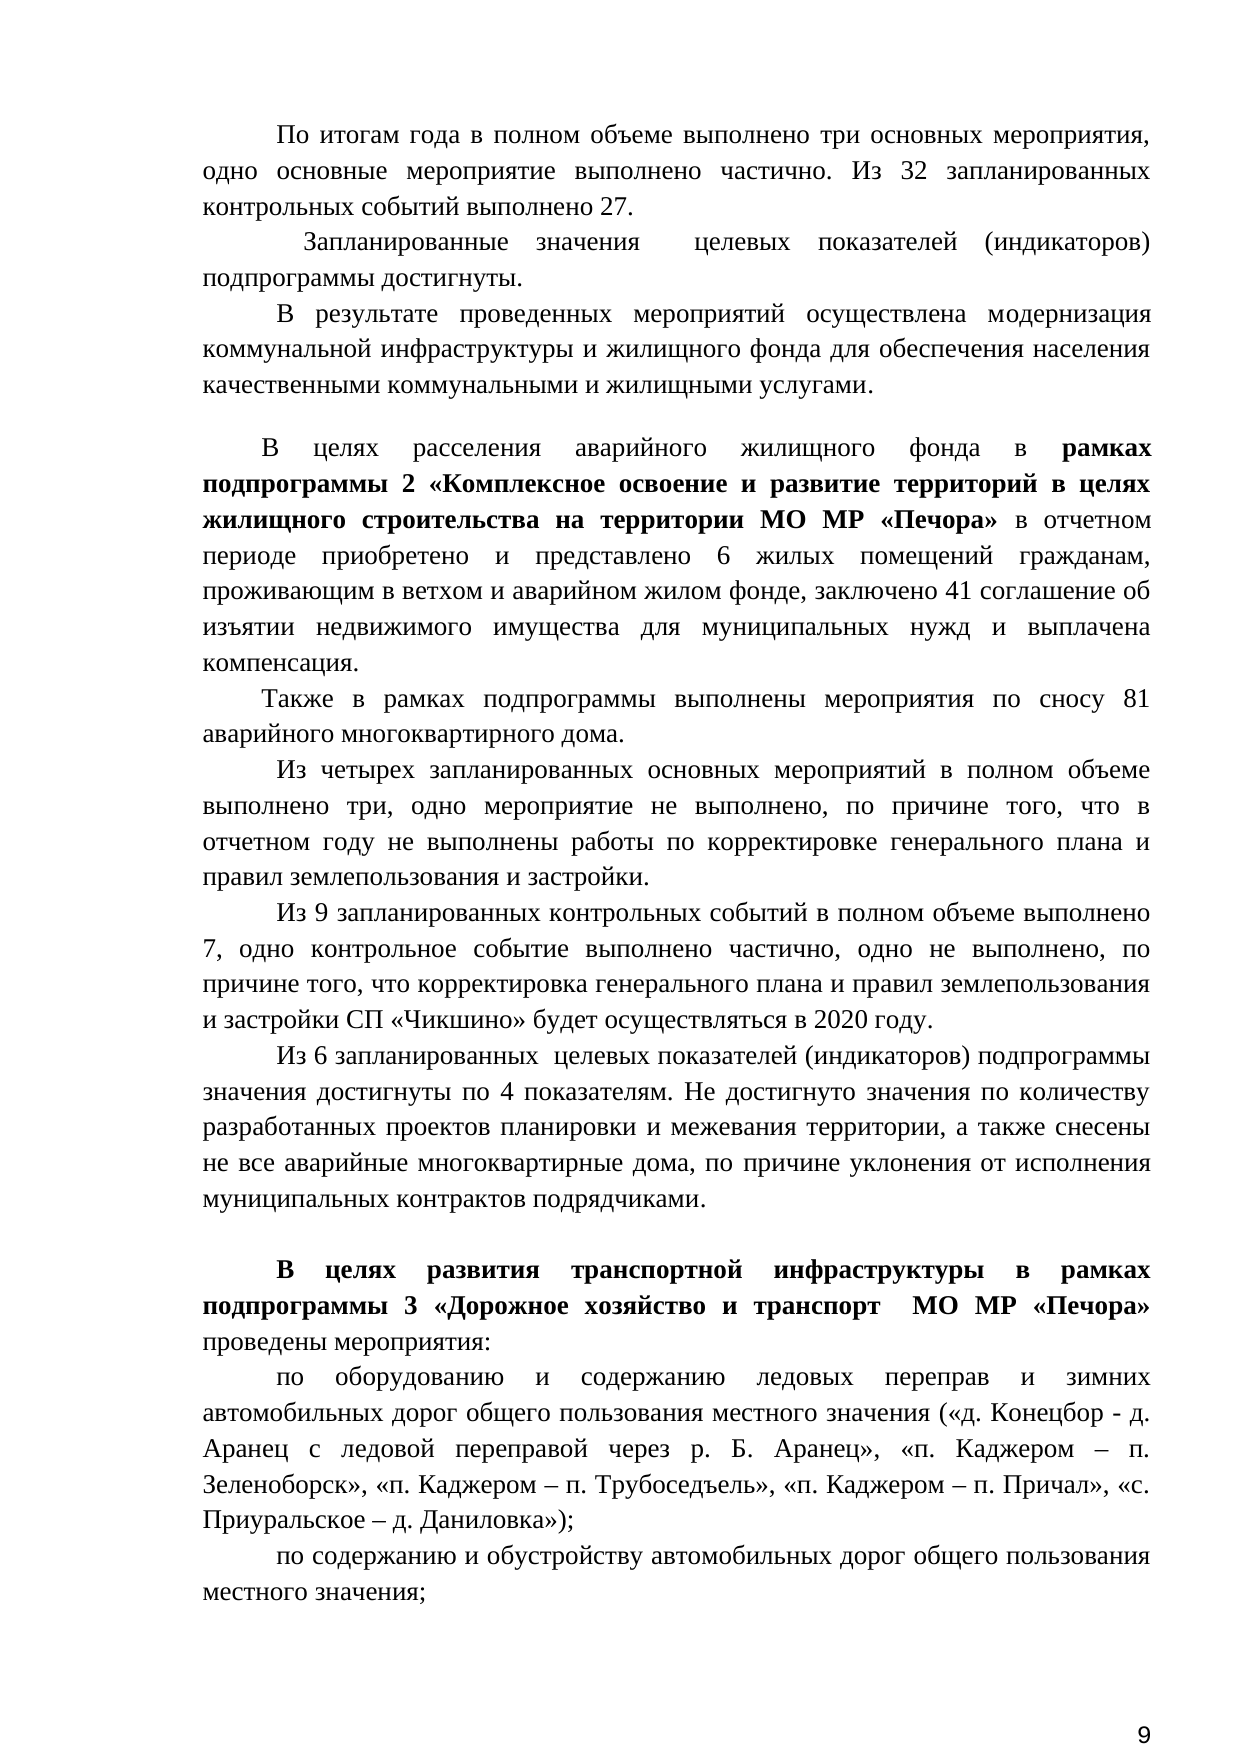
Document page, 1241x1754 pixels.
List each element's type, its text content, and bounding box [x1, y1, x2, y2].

text В целях развития транспортной инфраструктуры в рамках подпрограммы 3 «Дорожное хозяйство и транспорт МО МР «Печора» проведены мероприятия: [202, 1253, 1152, 1356]
text Из 6 запланированных целевых показателей (индикаторов) подпрограммы значения достигнуты по 4 показателям. Не достигнуто значения по количеству разработанных проектов планировки и межевания территории, а также снесены не все аварийные многоквартирные дома, по причине уклонения от исполнения муниципальных контрактов подрядчиками. [202, 1039, 1152, 1213]
text Также в рамках подпрограммы выполнены мероприятия по сносу 81 аварийного многоквартирного дома. [202, 682, 1152, 748]
text В результате проведенных мероприятий осуществлена модернизация коммунальной инфраструктуры и жилищного фонда для обеспечения населения качественными коммунальными и жилищными услугами. [202, 297, 1152, 399]
text по содержанию и обустройству автомобильных дорог общего пользования местного значения; [202, 1539, 1152, 1606]
text Из четырех запланированных основных мероприятий в полном объеме выполнено три, одно мероприятие не выполнено, по причине того, что в отчетном году не выполнены работы по корректировке генерального плана и правил землепользования и застройки. [202, 753, 1152, 891]
text Из 9 запланированных контрольных событий в полном объеме выполнено 7, одно контрольное событие выполнено частично, одно не выполнено, по причине того, что корректировка генерального плана и правил землепользования и застройки СП «Чикшино» будет осуществляться в 2020 году. [202, 896, 1152, 1034]
text по оборудованию и содержанию ледовых переправ и зимних автомобильных дорог общего пользования местного значения («д. Конецбор - д. Аранец с ледовой переправой через р. Б. Аранец», «п. Каджером – п. Зеленоборск», «п. Каджером – п. Трубоседъель», «п. Каджером – п. Причал», «с. Приуральское – д. Даниловка»); [202, 1361, 1152, 1534]
text Запланированные значения целевых показателей (индикаторов) подпрограммы достигнуты. [202, 225, 1152, 292]
text В целях расселения аварийного жилищного фонда в рамках подпрограммы 2 «Комплексное освоение и развитие территорий в целях жилищного строительства на территории МО МР «Печора» в отчетном периоде приобретено и представлено 6 жилых помещений гражданам, проживающим в ветхом и аварийном жилом фонде, заключено 41 соглашение об изъятии недвижимого имущества для муниципальных нужд и выплачена компенсация. [202, 432, 1152, 677]
text По итогам года в полном объеме выполнено три основных мероприятия, одно основные мероприятие выполнено частично. Из 32 запланированных контрольных событий выполнено 27. [202, 118, 1152, 221]
